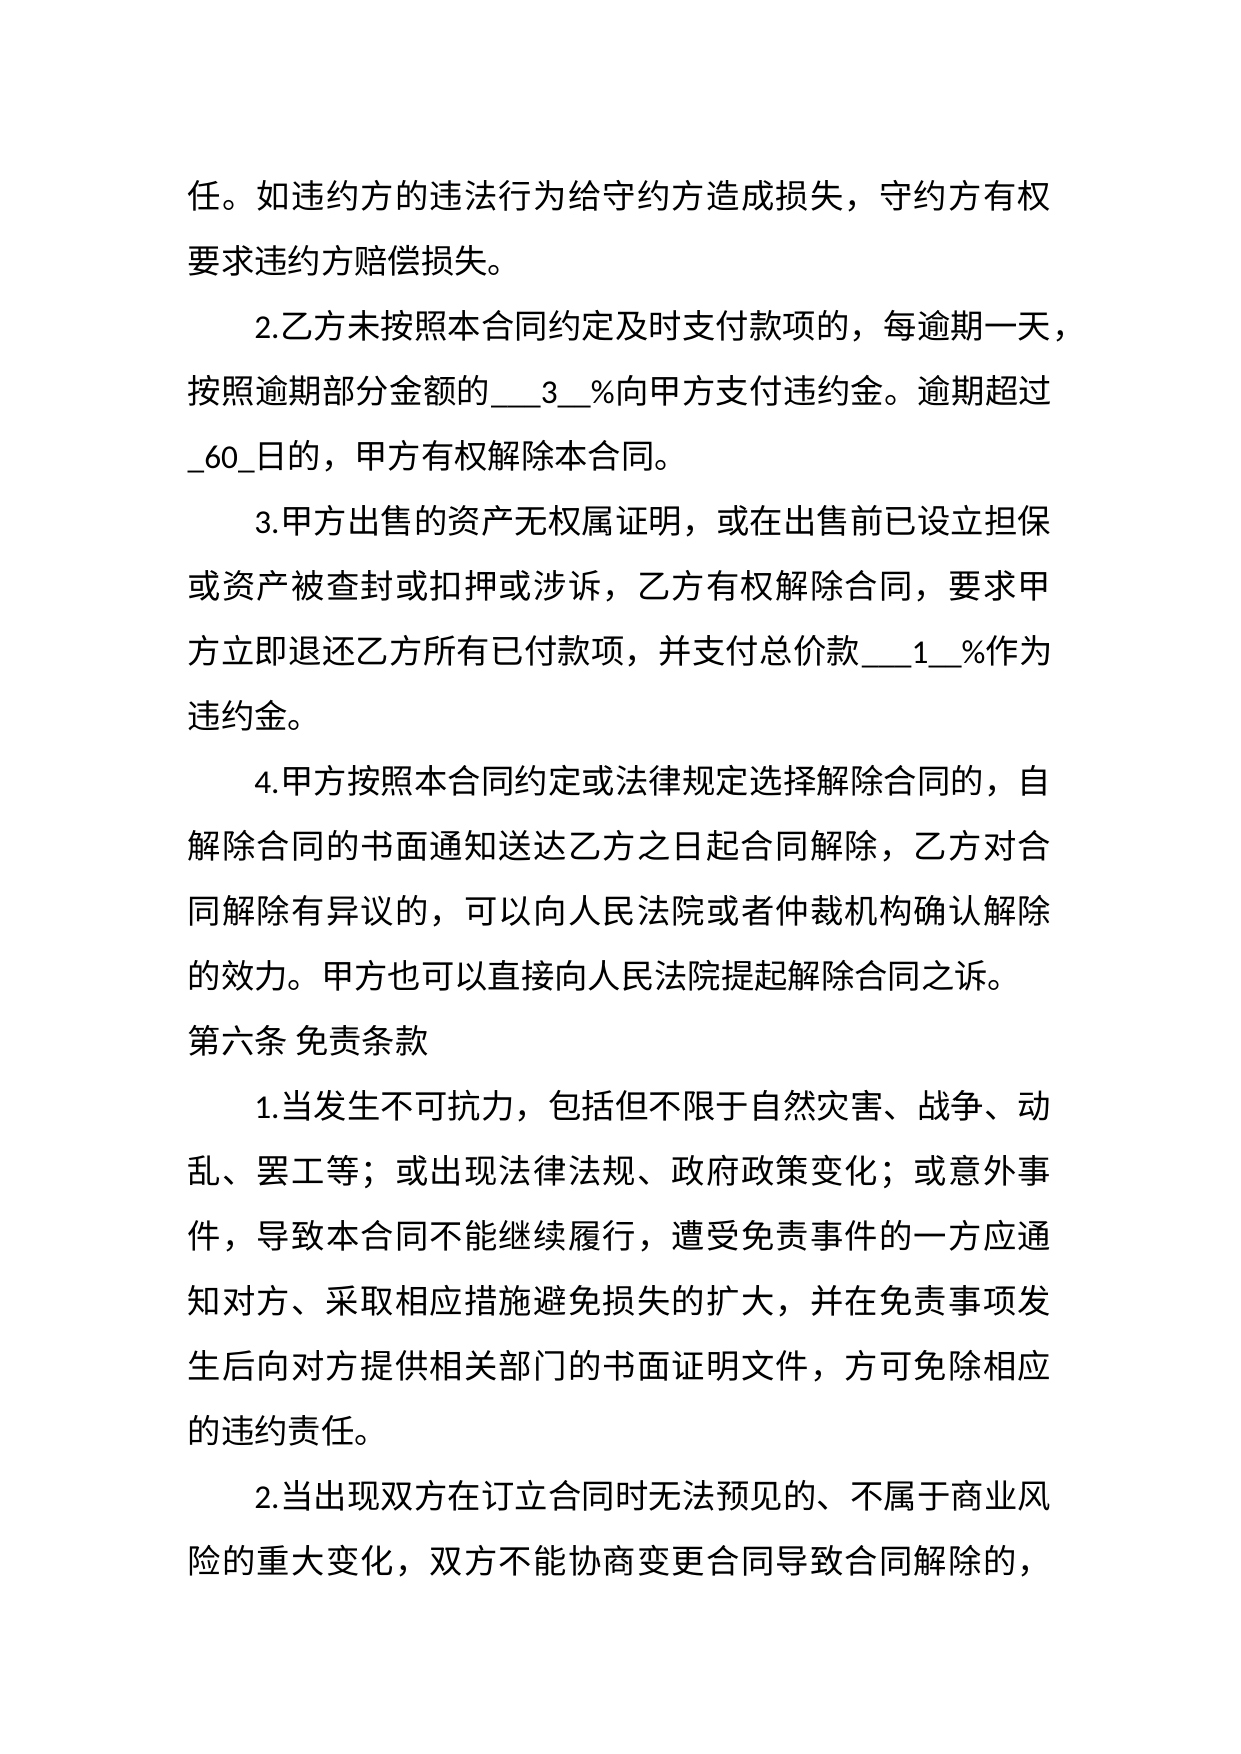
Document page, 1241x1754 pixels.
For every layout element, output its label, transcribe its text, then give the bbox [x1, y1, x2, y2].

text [187, 1462, 1053, 1592]
text 1.当发生不可抗力，包括但不限于自然灾害、战争、动乱、罢工等；或出现法律法规、政府政策变化；或意外事件，导致本合同不能继续履行，遭受免责事件的一方应通知对方、采取相应措施避免损失的扩大，并在免责事项发生后向对方提供相关部门的书面证明文件，方可免除相应的违约责任。 [187, 1072, 1053, 1462]
text 第六条 免责条款 [187, 1007, 1053, 1072]
text 4.甲方按照本合同约定或法律规定选择解除合同的，自解除合同的书面通知送达乙方之日起合同解除，乙方对合同解除有异议的，可以向人民法院或者仲裁机构确认解除的效力。甲方也可以直接向人民法院提起解除合同之诉。 [187, 747, 1053, 1007]
text 3.甲方出售的资产无权属证明，或在出售前已设立担保或资产被查封或扣押或涉诉，乙方有权解除合同，要求甲方立即退还乙方所有已付款项，并支付总价款___1__%作为违约金。 [187, 487, 1053, 747]
text 2.乙方未按照本合同约定及时支付款项的，每逾期一天，按照逾期部分金额的___3__%向甲方支付违约金。逾期超过_60_日的，甲方有权解除本合同。 [187, 292, 1053, 487]
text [187, 162, 1053, 292]
